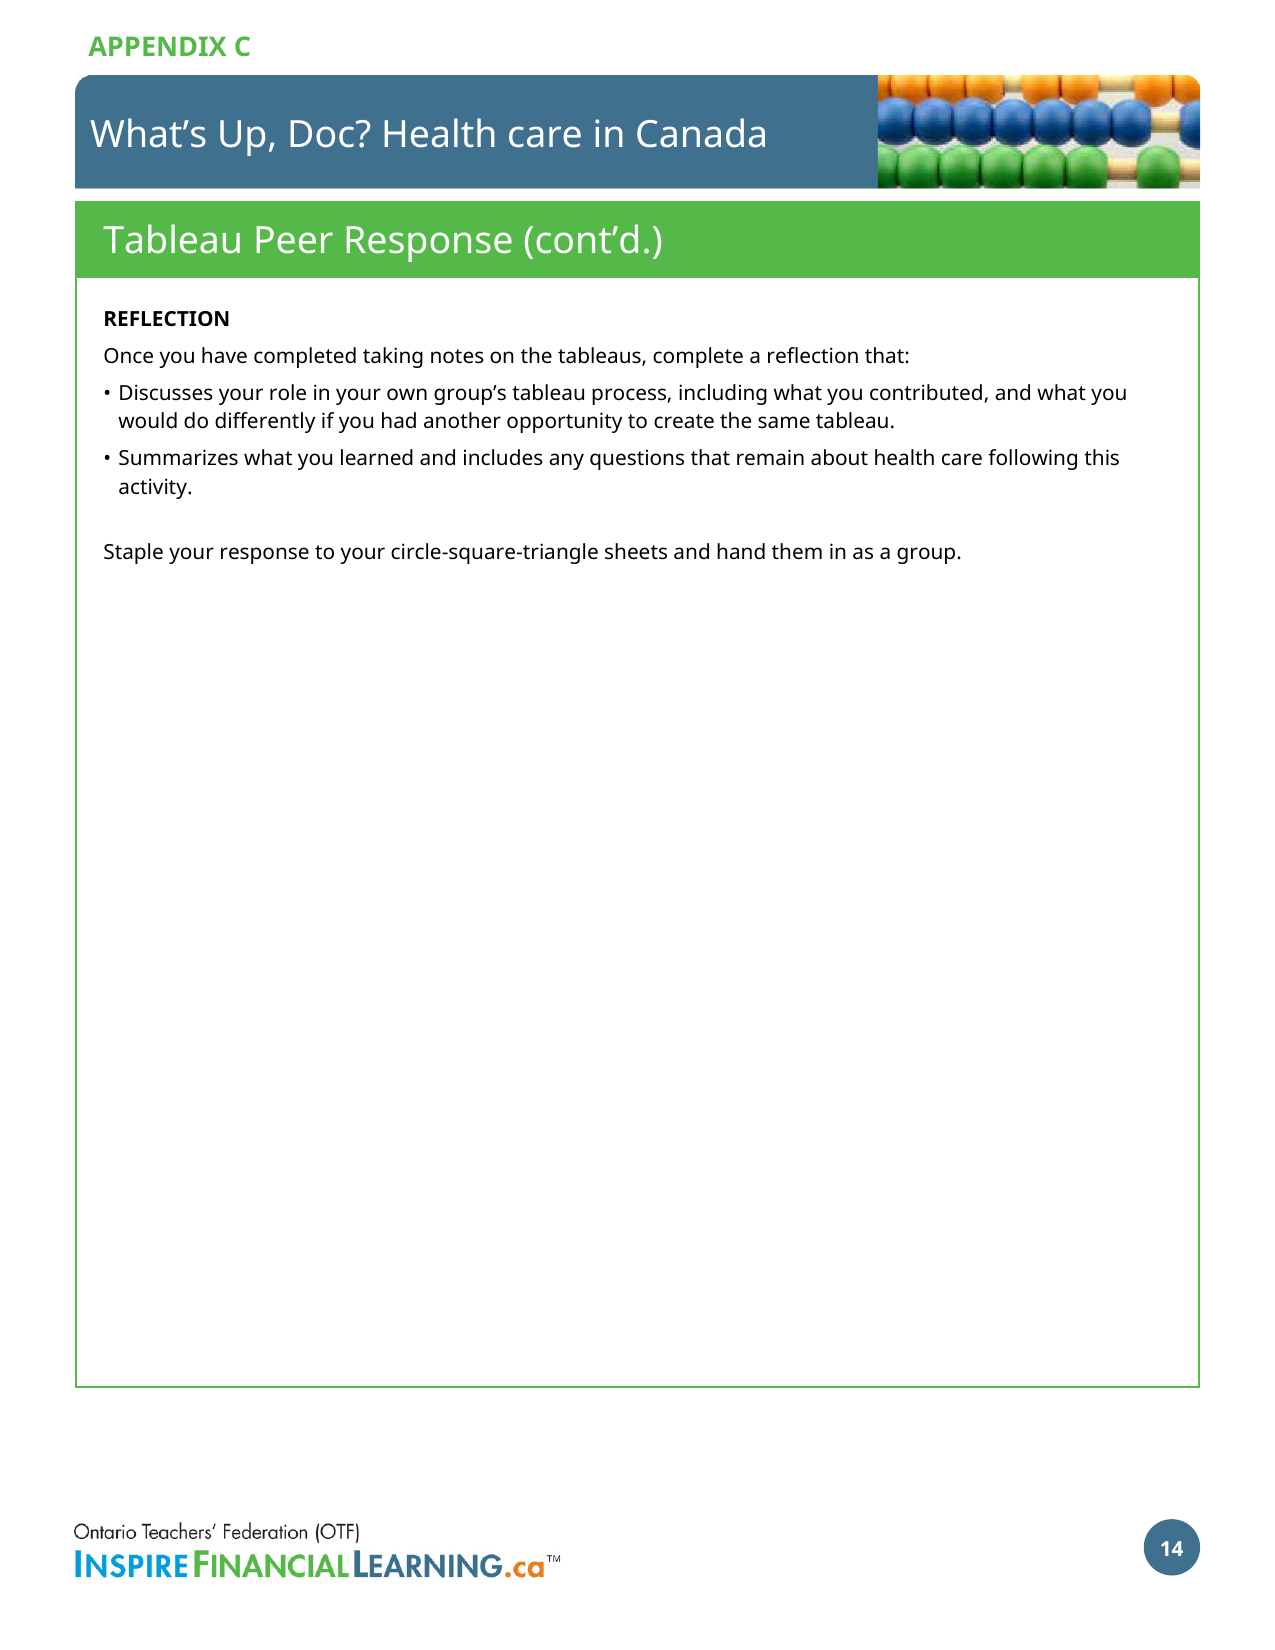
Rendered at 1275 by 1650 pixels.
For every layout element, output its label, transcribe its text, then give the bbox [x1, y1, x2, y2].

picture [75, 75, 1200, 189]
picture [73, 1521, 561, 1586]
table_cell REFLECTION Once you have completed taking notes on the tableaus, complete a reflection that: Discusses your role in your own group’s tableau process, including what you contributed, and what you would do differently if you had another opportunity to create the same tableau. Summarizes what you learned and includes any questions that remain about health care following this activity. Staple your response to your circle-square-triangle sheets and hand them in as a group. [77, 278, 1198, 1386]
table_header Tableau Peer Response (cont’d.) [77, 203, 1198, 276]
